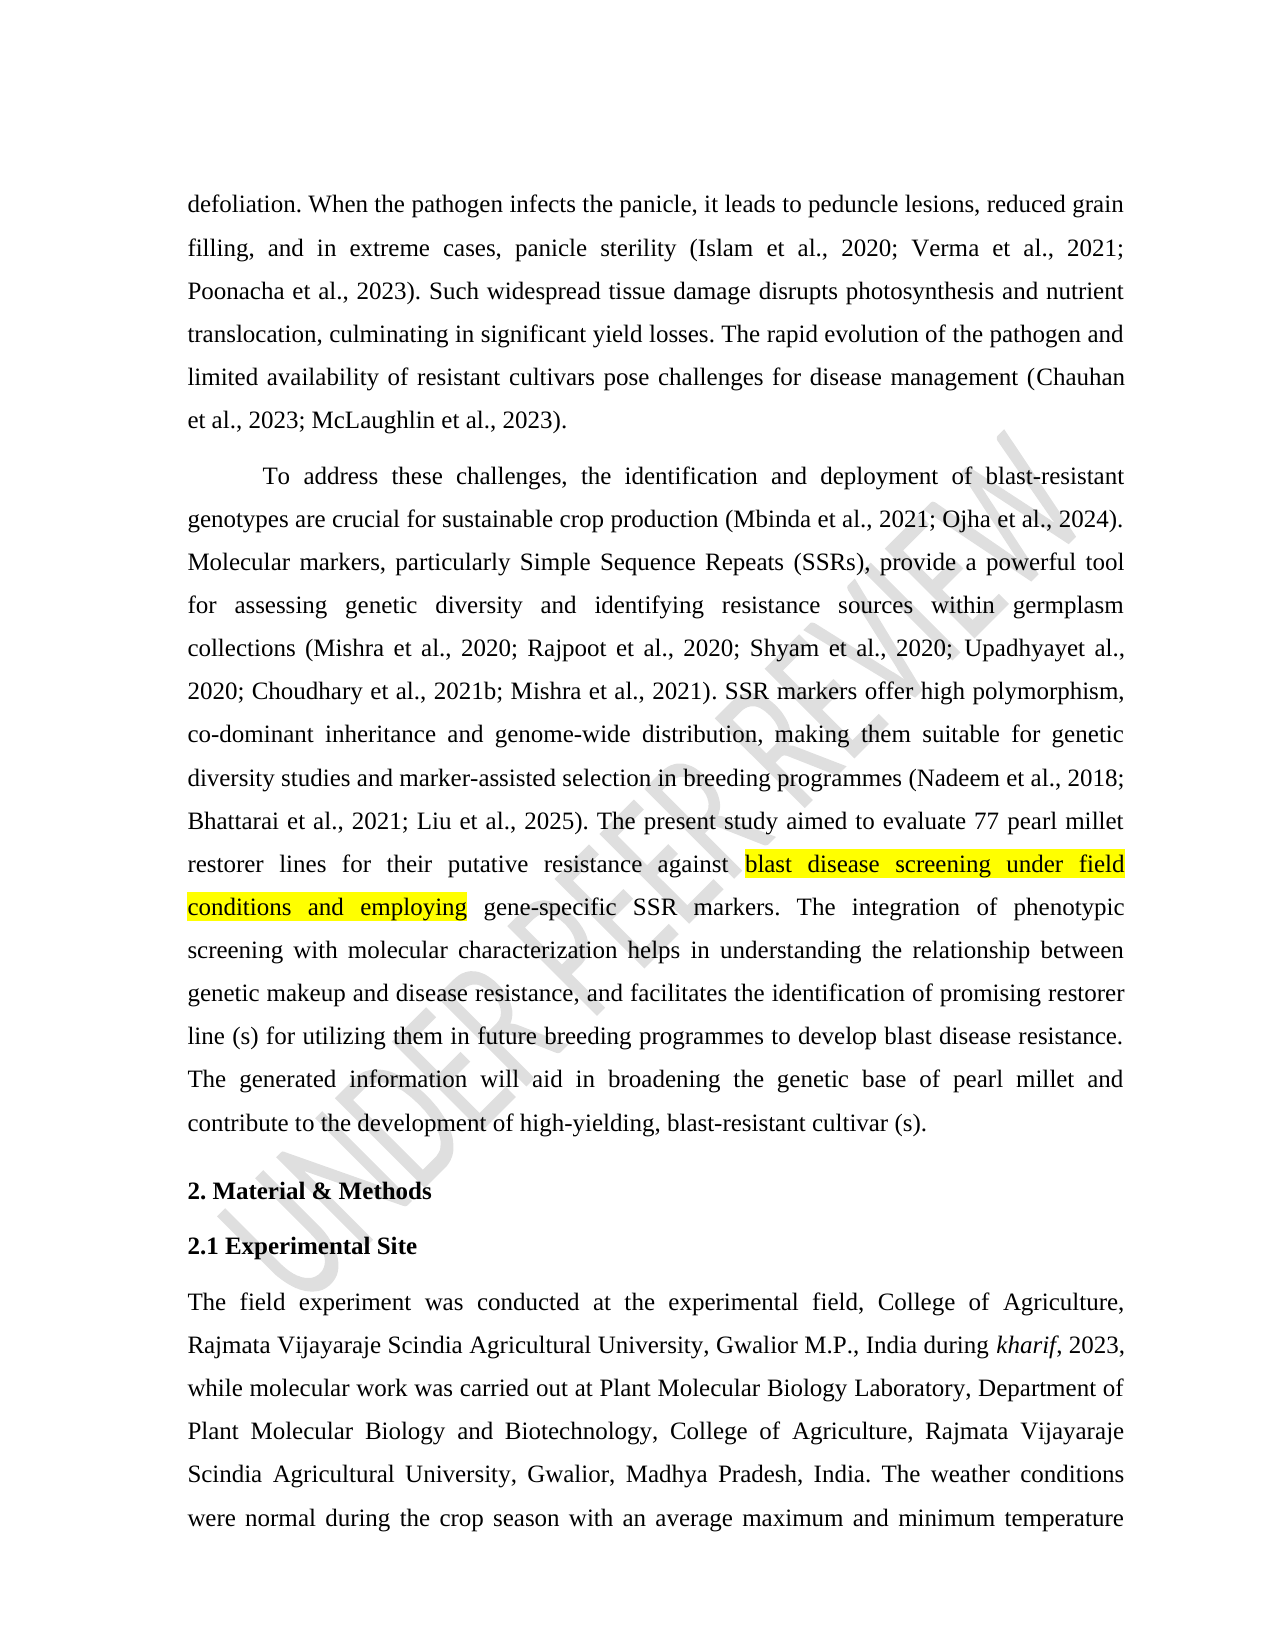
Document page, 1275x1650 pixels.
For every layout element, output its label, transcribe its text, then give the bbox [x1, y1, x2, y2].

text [187, 1287, 1125, 1531]
text 2. Material & Methods [187, 1176, 1125, 1204]
text To address these challenges, the identification and deployment of blast-resistant genotypes are crucial for sustainable crop production (Mbinda et al., 2021; Ojha et al., 2024). Molecular markers, particularly Simple Sequence Repeats (SSRs), provide a powerful tool for assessing genetic diversity and identifying resistance sources within germplasm collections (Mishra et al., 2020; Rajpoot et al., 2020; Shyam et al., 2020; Upadhyayet al., 2020; Choudhary et al., 2021b; Mishra et al., 2021). SSR markers offer high polymorphism, co-dominant inheritance and genome-wide distribution, making them suitable for genetic diversity studies and marker-assisted selection in breeding programmes (Nadeem et al., 2018; Bhattarai et al., 2021; Liu et al., 2025). The present study aimed to evaluate 77 pearl millet restorer lines for their putative resistance against blast disease screening under field conditions and employing gene-specific SSR markers. The integration of phenotypic screening with molecular characterization helps in understanding the relationship between genetic makeup and disease resistance, and facilitates the identification of promising restorer line (s) for utilizing them in future breeding programmes to develop blast disease resistance. The generated information will aid in broadening the genetic base of pearl millet and contribute to the development of high-yielding, blast-resistant cultivar (s). [187, 461, 1125, 1136]
text 2.1 Experimental Site [187, 1231, 1125, 1260]
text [187, 189, 1125, 434]
